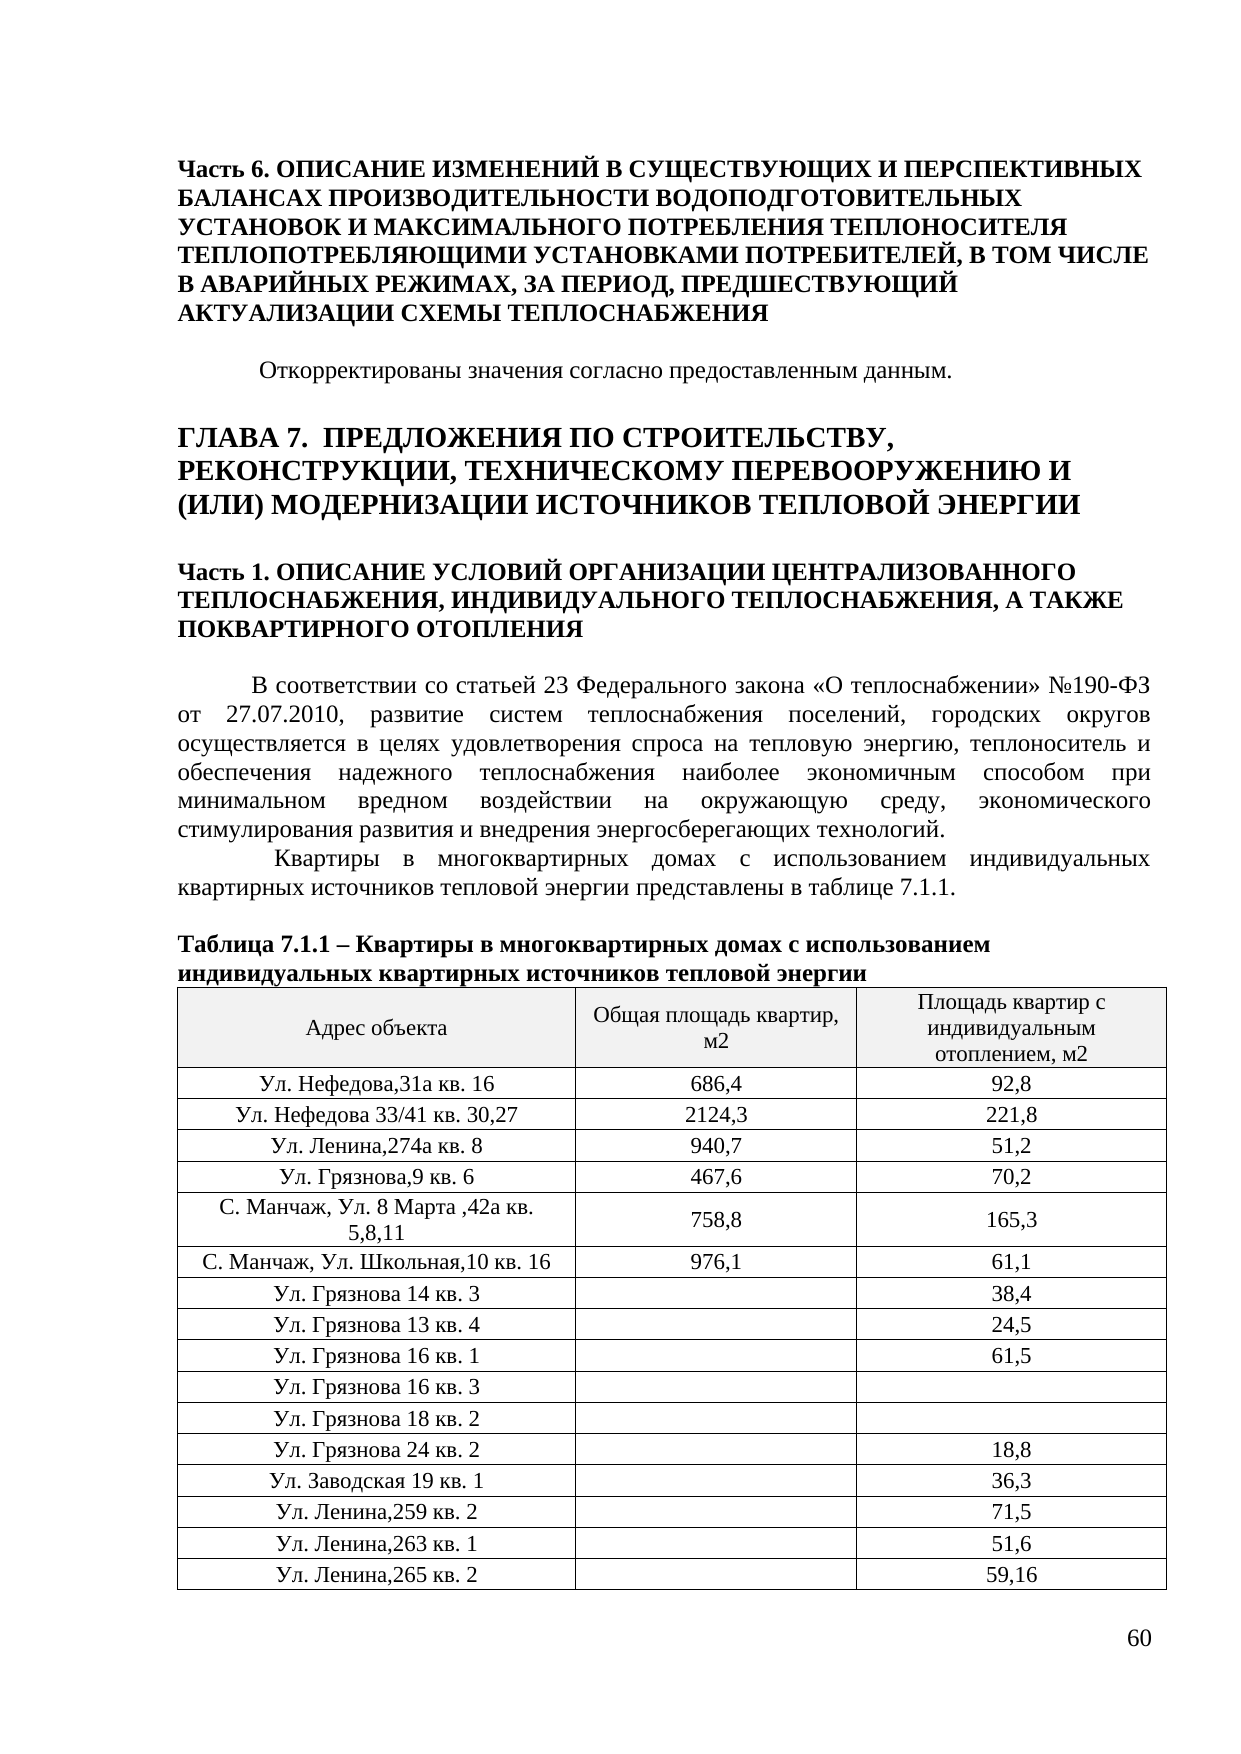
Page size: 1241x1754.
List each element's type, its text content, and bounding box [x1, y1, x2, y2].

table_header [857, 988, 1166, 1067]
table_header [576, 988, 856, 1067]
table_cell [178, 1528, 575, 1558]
subtitle Часть 6. ОПИСАНИЕ ИЗМЕНЕНИЙ В СУЩЕСТВУЮЩИХ И ПЕРСПЕКТИВНЫХ БАЛАНСАХ ПРОИЗВОДИТЕЛЬНОСТИ ВОДОПОДГОТОВИТЕЛЬНЫХ УСТАНОВОК И МАКСИМАЛЬНОГО ПОТРЕБЛЕНИЯ ТЕПЛОНОСИТЕЛЯ ТЕПЛОПОТРЕБЛЯЮЩИМИ УСТАНОВКАМИ ПОТРЕБИТЕЛЕЙ, В ТОМ ЧИСЛЕ В АВАРИЙНЫХ РЕЖИМАХ, ЗА ПЕРИОД, ПРЕДШЕСТВУЮЩИЙ АКТУАЛИЗАЦИИ СХЕМЫ ТЕПЛОСНАБЖЕНИЯ [177, 154, 1152, 327]
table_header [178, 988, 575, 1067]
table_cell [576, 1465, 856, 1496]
text Таблица 7.1.1 – Квартиры в многоквартирных домах с использованием индивидуальных квартирных источников тепловой энергии [177, 929, 1152, 987]
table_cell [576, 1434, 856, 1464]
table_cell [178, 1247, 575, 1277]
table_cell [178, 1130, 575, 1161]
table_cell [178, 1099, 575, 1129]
subtitle Часть 1. ОПИСАНИЕ УСЛОВИЙ ОРГАНИЗАЦИИ ЦЕНТРАЛИЗОВАННОГО ТЕПЛОСНАБЖЕНИЯ, ИНДИВИДУАЛЬНОГО ТЕПЛОСНАБЖЕНИЯ, А ТАКЖЕ ПОКВАРТИРНОГО ОТОПЛЕНИЯ [177, 557, 1152, 643]
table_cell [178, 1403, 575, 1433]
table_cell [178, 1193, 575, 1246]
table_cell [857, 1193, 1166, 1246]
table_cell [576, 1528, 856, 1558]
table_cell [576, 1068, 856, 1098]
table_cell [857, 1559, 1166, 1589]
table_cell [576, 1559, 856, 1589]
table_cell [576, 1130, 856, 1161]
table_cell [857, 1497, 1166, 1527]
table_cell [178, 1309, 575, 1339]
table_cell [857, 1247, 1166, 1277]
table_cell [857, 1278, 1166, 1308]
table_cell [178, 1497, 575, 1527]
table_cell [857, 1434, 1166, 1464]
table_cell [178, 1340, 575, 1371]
text Откорректированы значения согласно предоставленным данным. [200, 355, 1128, 384]
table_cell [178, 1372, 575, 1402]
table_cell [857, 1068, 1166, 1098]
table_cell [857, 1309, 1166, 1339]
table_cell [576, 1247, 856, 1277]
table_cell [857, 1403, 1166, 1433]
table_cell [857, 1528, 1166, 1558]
subtitle ГЛАВА 7. ПРЕДЛОЖЕНИЯ ПО СТРОИТЕЛЬСТВУ, РЕКОНСТРУКЦИИ, ТЕХНИЧЕСКОМУ ПЕРЕВООРУЖЕНИЮ И (ИЛИ) МОДЕРНИЗАЦИИ ИСТОЧНИКОВ ТЕПЛОВОЙ ЭНЕРГИИ [177, 420, 1152, 521]
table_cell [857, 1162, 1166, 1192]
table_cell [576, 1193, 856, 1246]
text Квартиры в многоквартирных домах с использованием индивидуальных квартирных источников тепловой энергии представлены в таблице 7.1.1. [177, 843, 1152, 900]
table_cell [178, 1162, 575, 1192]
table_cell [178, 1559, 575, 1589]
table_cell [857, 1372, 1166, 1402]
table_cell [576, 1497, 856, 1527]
text В соответствии со статьей 23 Федерального закона «О теплоснабжении» №190-ФЗ от 27.07.2010, развитие систем теплоснабжения поселений, городских округов осуществляется в целях удовлетворения спроса на тепловую энергию, теплоноситель и обеспечения надежного теплоснабжения наиболее экономичным способом при минимальном вредном воздействии на окружающую среду, экономического стимулирования развития и внедрения энергосберегающих технологий. [177, 670, 1152, 843]
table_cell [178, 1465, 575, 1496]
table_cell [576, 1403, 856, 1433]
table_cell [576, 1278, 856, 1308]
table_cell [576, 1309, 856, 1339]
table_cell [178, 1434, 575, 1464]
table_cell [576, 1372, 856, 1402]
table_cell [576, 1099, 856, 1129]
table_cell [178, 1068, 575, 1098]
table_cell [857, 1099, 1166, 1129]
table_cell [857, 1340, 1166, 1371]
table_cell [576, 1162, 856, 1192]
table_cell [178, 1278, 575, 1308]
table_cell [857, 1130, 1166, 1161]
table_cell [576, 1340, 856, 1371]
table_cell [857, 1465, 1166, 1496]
